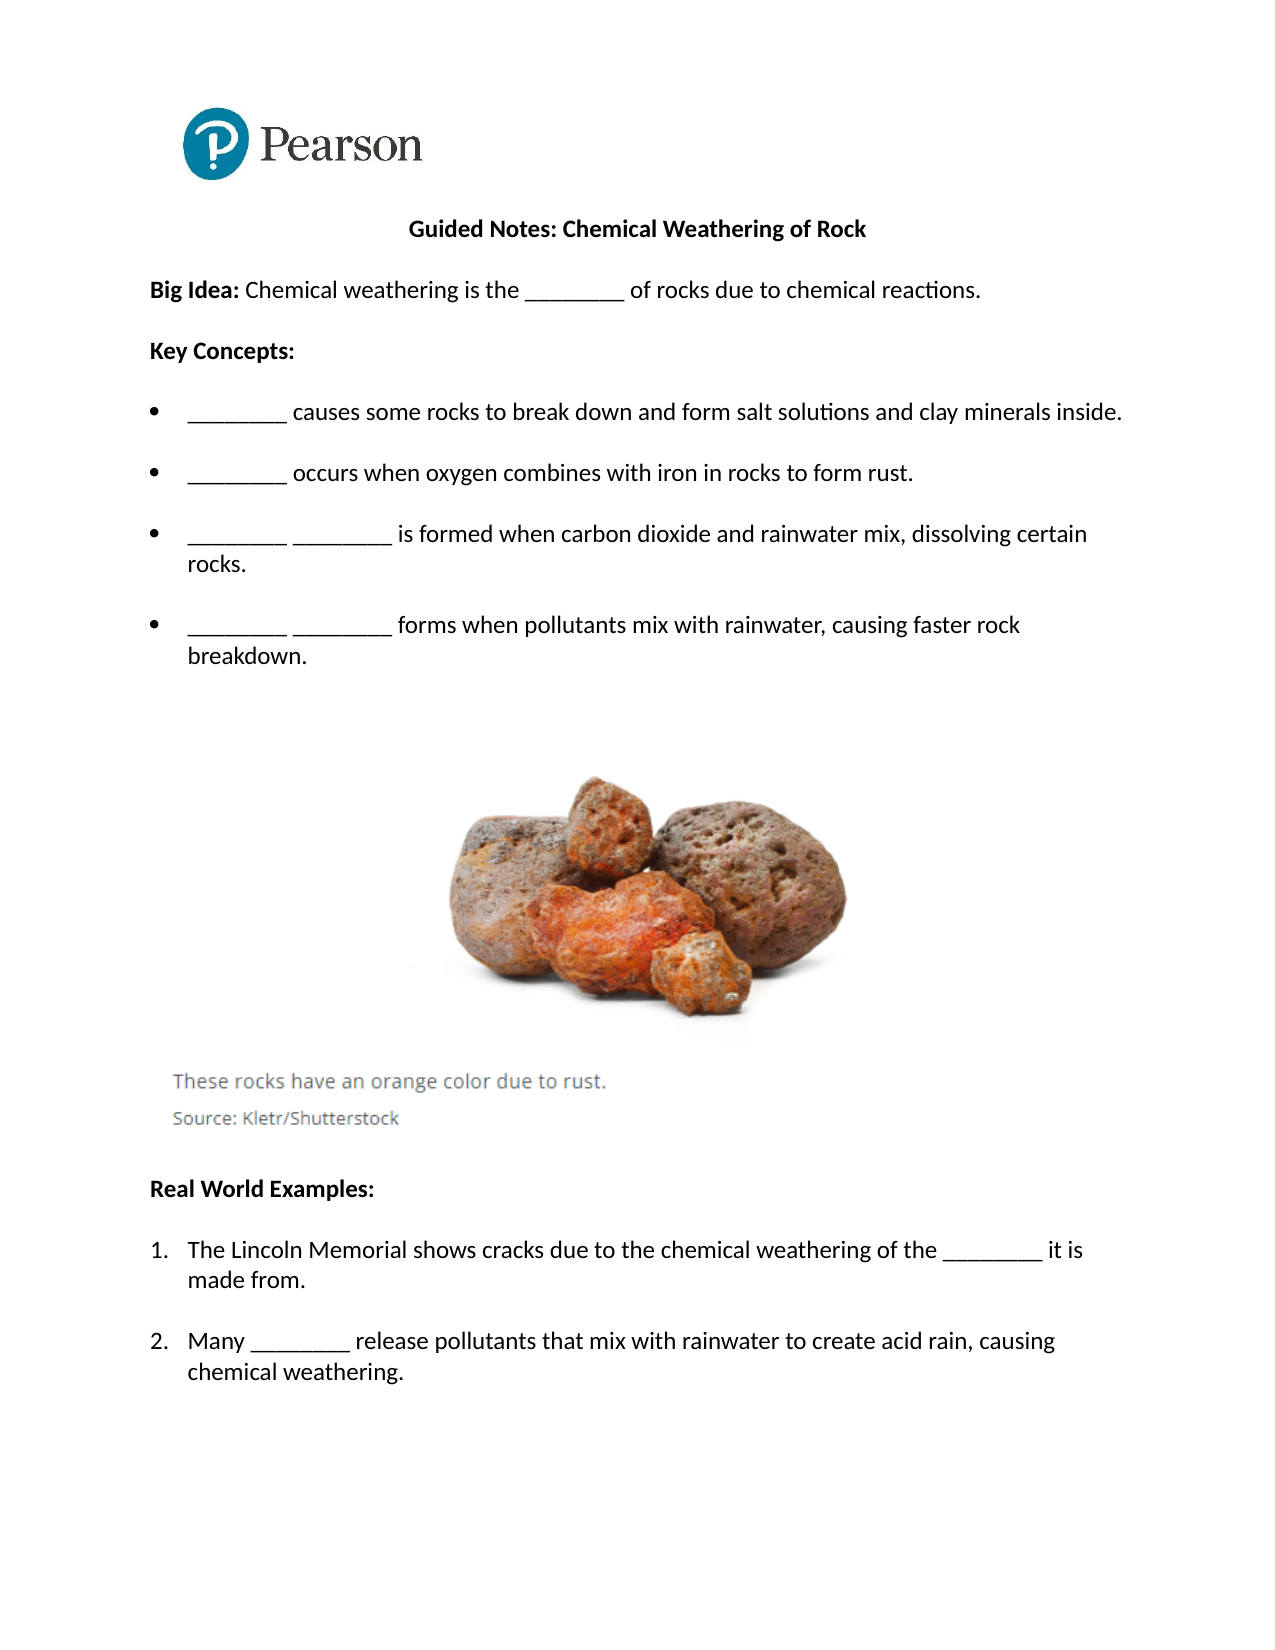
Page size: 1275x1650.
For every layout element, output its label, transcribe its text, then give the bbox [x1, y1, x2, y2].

picture [150, 75, 455, 213]
text Real World Examples: [150, 1173, 1125, 1203]
text Big Idea: Chemical weathering is the ________ of rocks due to chemical reactions. [150, 274, 1125, 304]
text Guided Notes: Chemical Weathering of Rock [150, 213, 1125, 243]
text Key Concepts: [150, 335, 1125, 365]
list ________ ________ forms when pollutants mix with rainwater, causing faster rock breakdown. [150, 609, 1125, 671]
list ________ ________ is formed when carbon dioxide and rainwater mix, dissolving certain rocks. [150, 518, 1125, 579]
list Many ________ release pollutants that mix with rainwater to create acid rain, causing chemical weathering. [150, 1325, 1125, 1386]
list ________ causes some rocks to break down and form salt solutions and clay minerals inside. [150, 396, 1125, 426]
list The Lincoln Memorial shows cracks due to the chemical weathering of the ________ it is made from. [150, 1234, 1125, 1295]
list ________ occurs when oxygen combines with iron in rocks to form rust. [150, 457, 1125, 487]
picture [150, 750, 856, 1143]
